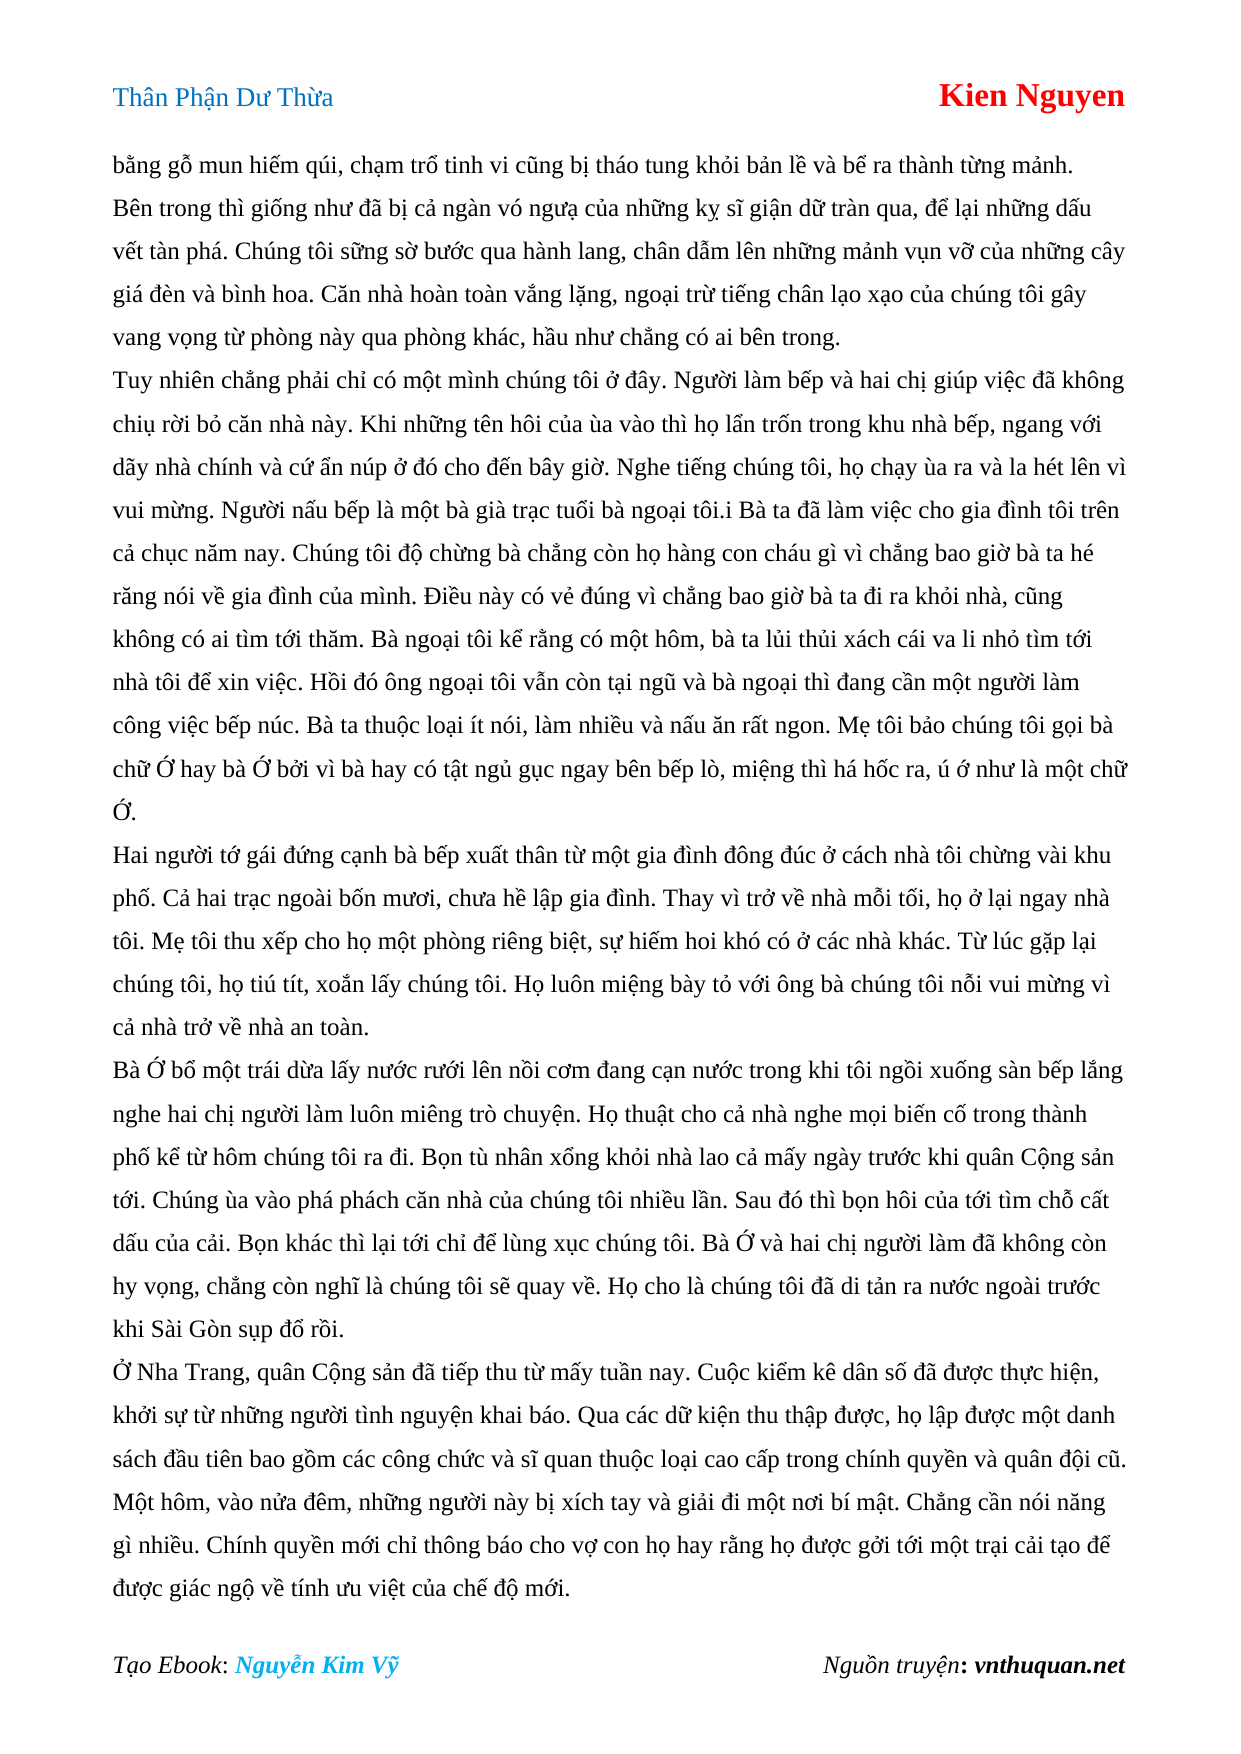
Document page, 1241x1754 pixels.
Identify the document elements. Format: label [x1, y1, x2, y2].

text [112, 150, 1128, 1602]
